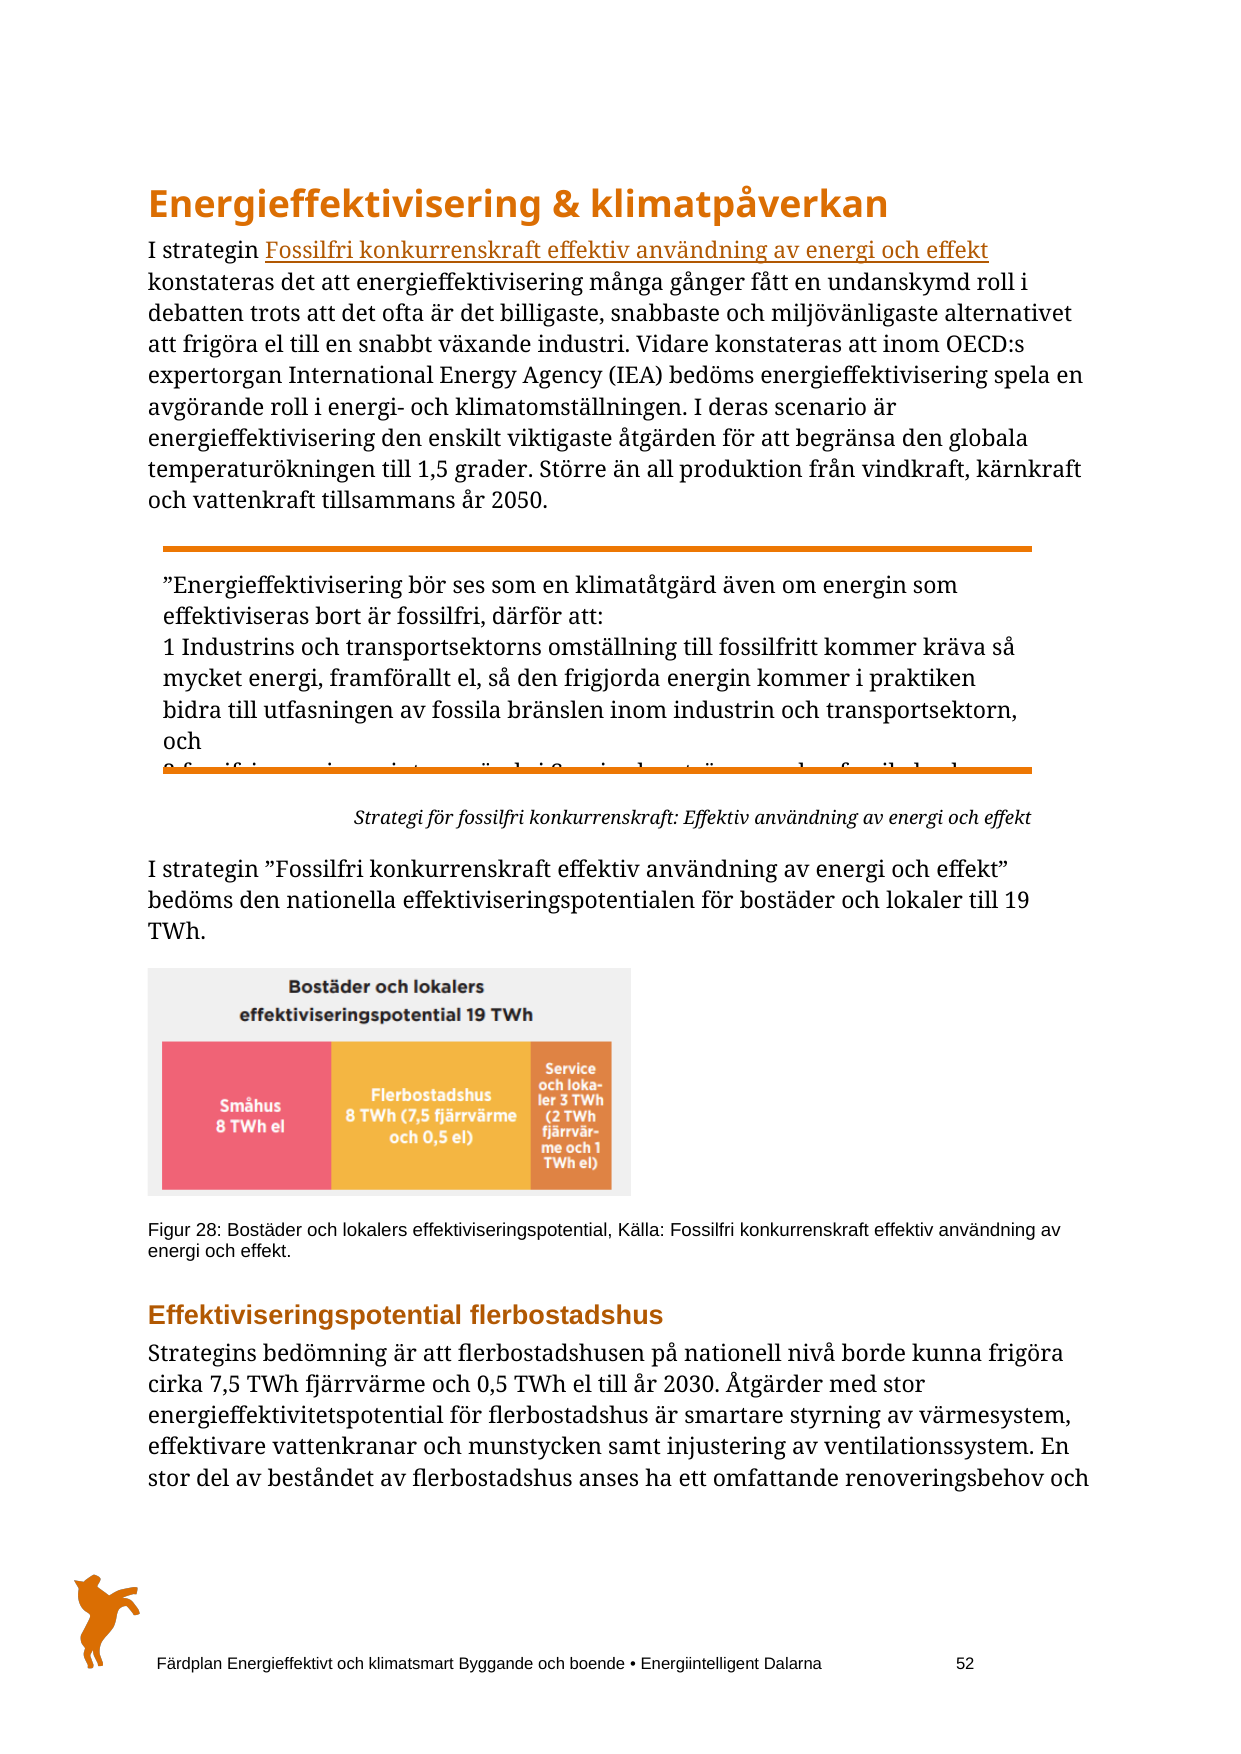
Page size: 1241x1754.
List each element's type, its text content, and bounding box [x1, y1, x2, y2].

picture [147, 968, 631, 1196]
picture [59, 1572, 157, 1670]
text Effektiviseringspotential flerbostadshus [148, 1299, 975, 1330]
text I strategin ”Fossilfri konkurrenskraft effektiv användning av energi och effekt” bedöms den nationella effektiviseringspotentialen för bostäder och lokaler till 19 TWh. [148, 853, 1093, 946]
subtitle Energieffektivisering & klimatpåverkan [148, 177, 1034, 228]
text I strategin Fossilfri konkurrenskraft effektiv användning av energi och effekt konstateras det att energieffektivisering många gånger fått en undanskymd roll i debatten trots att det ofta är det billigaste, snabbaste och miljövänligaste alternativet att frigöra el till en snabbt växande industri. Vidare konstateras att inom OECD:s expertorgan International Energy Agency (IEA) bedöms energieffektivisering spela en avgörande roll i energi- och klimatomställningen. I deras scenario är energieffektivisering den enskilt viktigaste åtgärden för att begränsa den globala temperaturökningen till 1,5 grader. Större än all produktion från vindkraft, kärnkraft och vattenkraft tillsammans år 2050. [148, 234, 1093, 516]
text Strategi för fossilfri konkurrenskraft: Effektiv användning av energi och effekt [148, 804, 1034, 830]
